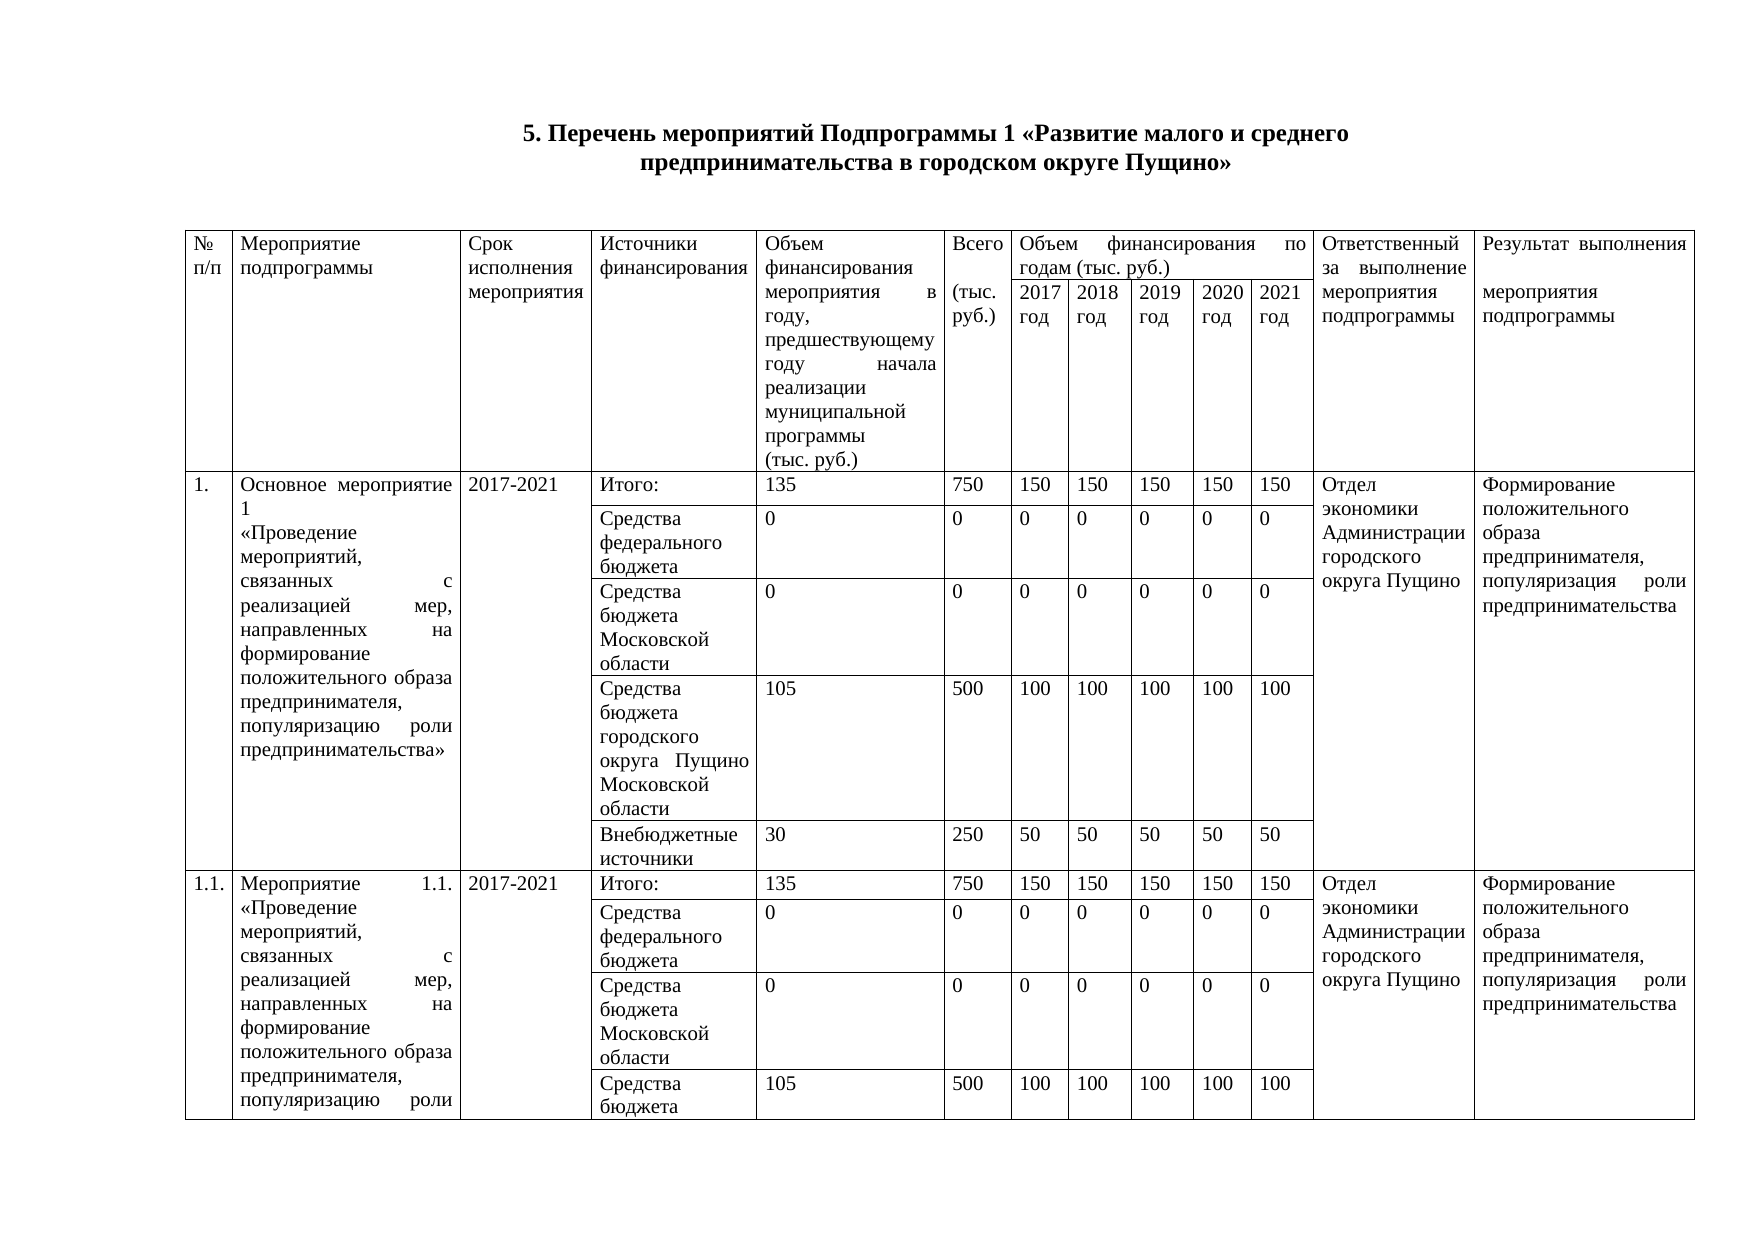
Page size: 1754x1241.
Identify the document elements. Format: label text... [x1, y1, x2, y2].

table_cell 0 [757, 506, 944, 578]
table_cell 100 [1252, 676, 1313, 820]
table_cell 150 [1069, 472, 1131, 504]
table_cell 0 [1194, 900, 1251, 972]
table_cell 0 [1069, 506, 1131, 578]
table_cell 30 [757, 821, 944, 869]
table_cell 0 [1132, 506, 1193, 578]
table_cell 0 [1194, 579, 1251, 675]
table_cell 2018 год [1069, 280, 1131, 471]
table_cell 1. [186, 472, 232, 869]
table_cell 100 [1069, 1070, 1131, 1118]
table_cell 105 [757, 676, 944, 820]
table_cell 0 [1012, 900, 1068, 972]
table_header Срок исполнения мероприятия [461, 231, 591, 471]
table_cell 50 [1132, 821, 1193, 869]
table_cell 0 [757, 973, 944, 1069]
table_cell 0 [1132, 973, 1193, 1069]
table_cell Итого: [592, 472, 756, 504]
table_cell Средства бюджета Московской области [592, 579, 756, 675]
table_cell 0 [1012, 506, 1068, 578]
table_cell 0 [1132, 900, 1193, 972]
table_cell 135 [757, 871, 944, 899]
table_cell 0 [945, 579, 1011, 675]
table_cell 1.1. [186, 871, 232, 1118]
table_cell 2019 год [1132, 280, 1193, 471]
table_cell Основное мероприятие 1 «Проведение мероприятий, связанных с реализацией мер, направленных на формирование положительного образа предпринимателя, популяризацию роли предпринимательства» [233, 472, 460, 869]
table_cell 150 [1069, 871, 1131, 899]
table_header Всего (тыс. руб.) [945, 231, 1011, 471]
table_header Объем финансирования по годам (тыс. руб.) [1012, 231, 1313, 279]
table_cell 0 [1132, 579, 1193, 675]
table_cell 0 [1194, 506, 1251, 578]
table_cell Средства федерального бюджета [592, 506, 756, 578]
table_cell 150 [1012, 871, 1068, 899]
table_cell 750 [945, 472, 1011, 504]
table_cell 0 [757, 579, 944, 675]
table_cell 0 [945, 973, 1011, 1069]
table_cell 0 [1252, 579, 1313, 675]
table_cell 100 [1252, 1070, 1313, 1118]
table_cell 2017-2021 [461, 472, 591, 869]
table_cell 0 [1252, 506, 1313, 578]
table_cell 250 [945, 821, 1011, 869]
table_cell Формирование положительного образа предпринимателя, популяризация роли предпринимательства [1475, 871, 1694, 1118]
table_cell 50 [1069, 821, 1131, 869]
table_cell 105 [757, 1070, 944, 1118]
table_cell 50 [1012, 821, 1068, 869]
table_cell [592, 1070, 756, 1118]
table_cell 0 [1069, 900, 1131, 972]
table_cell 0 [945, 900, 1011, 972]
table_cell 0 [1069, 973, 1131, 1069]
table_cell 150 [1132, 871, 1193, 899]
table_cell Итого: [592, 871, 756, 899]
table_cell 0 [1194, 973, 1251, 1069]
table_header Источники финансирования [592, 231, 756, 471]
table_cell Средства федерального бюджета [592, 900, 756, 972]
table_cell Средства бюджета городского округа Пущино Московской области [592, 676, 756, 820]
table_cell 50 [1194, 821, 1251, 869]
table_cell Средства бюджета Московской области [592, 973, 756, 1069]
table_cell 150 [1012, 472, 1068, 504]
table_cell 2020 год [1194, 280, 1251, 471]
table_cell 100 [1194, 1070, 1251, 1118]
table_cell 100 [1012, 676, 1068, 820]
table_cell Внебюджетные источники [592, 821, 756, 869]
table_header Результат выполнения мероприятия подпрограммы [1475, 231, 1694, 471]
table_cell 0 [1012, 579, 1068, 675]
table_cell 50 [1252, 821, 1313, 869]
table_cell 150 [1194, 871, 1251, 899]
table_cell 0 [1252, 973, 1313, 1069]
table_cell 500 [945, 1070, 1011, 1118]
table_cell 150 [1132, 472, 1193, 504]
table_cell 100 [1069, 676, 1131, 820]
table_header Мероприятие подпрограммы [233, 231, 460, 471]
table_cell 0 [945, 506, 1011, 578]
table_cell 750 [945, 871, 1011, 899]
text 5. Перечень мероприятий Подпрограммы 1 «Развитие малого и среднего [177, 118, 1695, 147]
table_header Ответственный за выполнение мероприятия подпрограммы [1314, 231, 1474, 471]
table_cell 2017-2021 [461, 871, 591, 1118]
table_cell 100 [1194, 676, 1251, 820]
table_cell 0 [1252, 900, 1313, 972]
table_cell 150 [1252, 871, 1313, 899]
table_cell Отдел экономики Администрации городского округа Пущино [1314, 472, 1474, 869]
table_cell 0 [757, 900, 944, 972]
table_cell 0 [1069, 579, 1131, 675]
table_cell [1314, 871, 1474, 1118]
table_cell 150 [1252, 472, 1313, 504]
table_cell 100 [1132, 676, 1193, 820]
table_cell Формирование положительного образа предпринимателя, популяризация роли предпринимательства [1475, 472, 1694, 869]
table_cell 100 [1132, 1070, 1193, 1118]
table_cell 2021 год [1252, 280, 1313, 471]
table_cell 0 [1012, 973, 1068, 1069]
table_cell Мероприятие 1.1. «Проведение мероприятий, связанных с реализацией мер, направленных на формирование положительного образа предпринимателя, популяризацию роли предпринимательства» [233, 871, 460, 1118]
table_header № п/п [186, 231, 232, 471]
table_cell 100 [1012, 1070, 1068, 1118]
table_cell 2017 год [1012, 280, 1068, 471]
table_cell 135 [757, 472, 944, 504]
table_header Объем финансирования мероприятия в году, предшествующему году начала реализации муниципальной программы (тыс. руб.) [757, 231, 944, 471]
text предпринимательства в городском округе Пущино» [177, 147, 1695, 176]
table_cell 500 [945, 676, 1011, 820]
table_cell 150 [1194, 472, 1251, 504]
